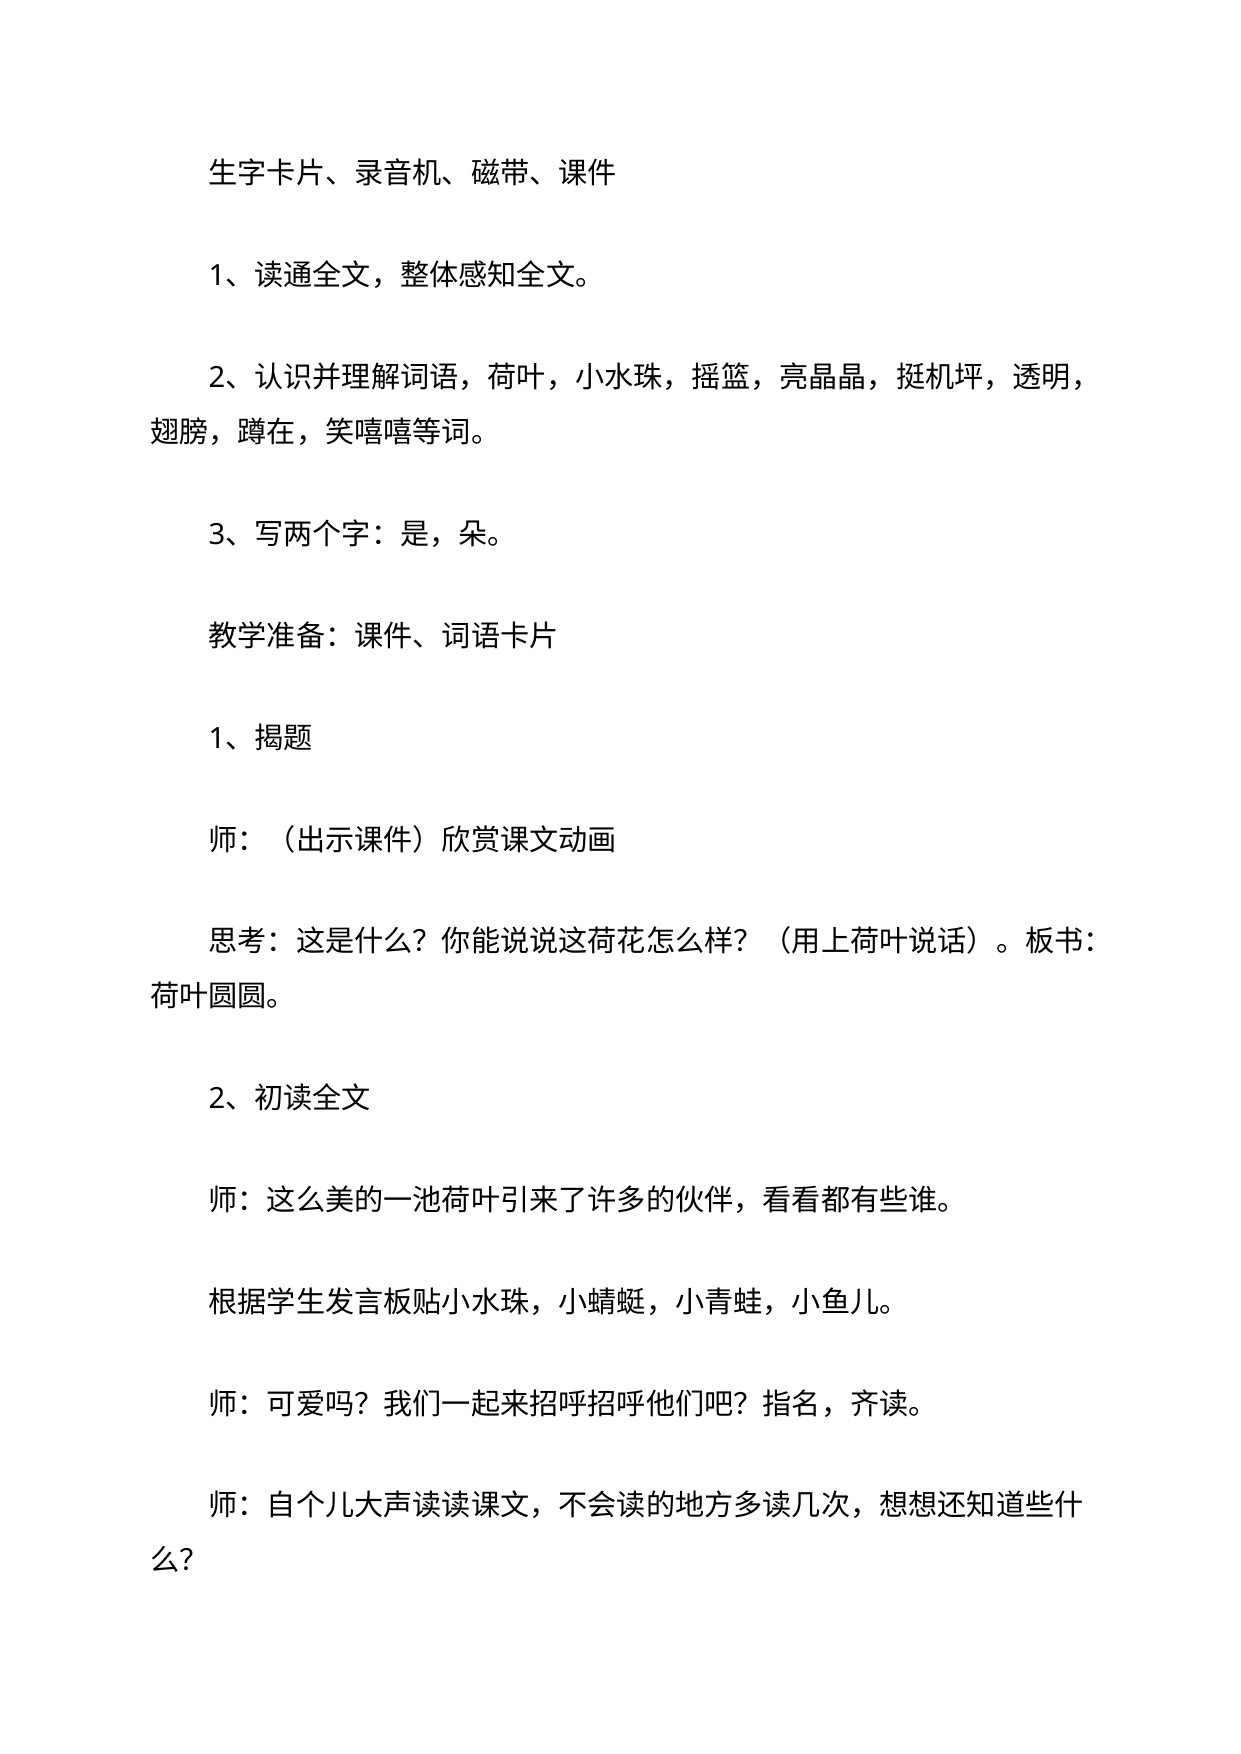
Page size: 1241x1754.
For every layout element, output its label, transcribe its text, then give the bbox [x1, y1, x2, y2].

text 师：自个儿大声读读课文，不会读的地方多读几次，想想还知道些什么？ [150, 1482, 1090, 1579]
text 2、认识并理解词语，荷叶，小水珠，摇篮，亮晶晶，挺机坪，透明，翅膀，蹲在，笑嘻嘻等词。 [150, 354, 1090, 451]
text 1、揭题 [150, 714, 1090, 757]
text 1、读通全文，整体感知全文。 [150, 252, 1090, 294]
text 师：（出示课件）欣赏课文动画 [150, 816, 1090, 858]
text 根据学生发言板贴小水珠，小蜻蜓，小青蛙，小鱼儿。 [150, 1278, 1090, 1321]
text 师：可爱吗？我们一起来招呼招呼他们吧？指名，齐读。 [150, 1380, 1090, 1422]
text 3、写两个字：是，朵。 [150, 511, 1090, 553]
text 教学准备：课件、词语卡片 [150, 612, 1090, 655]
text 思考：这是什么？你能说说这荷花怎么样？（用上荷叶说话）。板书：荷叶圆圆。 [150, 918, 1090, 1015]
text 师：这么美的一池荷叶引来了许多的伙伴，看看都有些谁。 [150, 1177, 1090, 1219]
text 生字卡片、录音机、磁带、课件 [150, 150, 1090, 192]
text 2、初读全文 [150, 1075, 1090, 1117]
